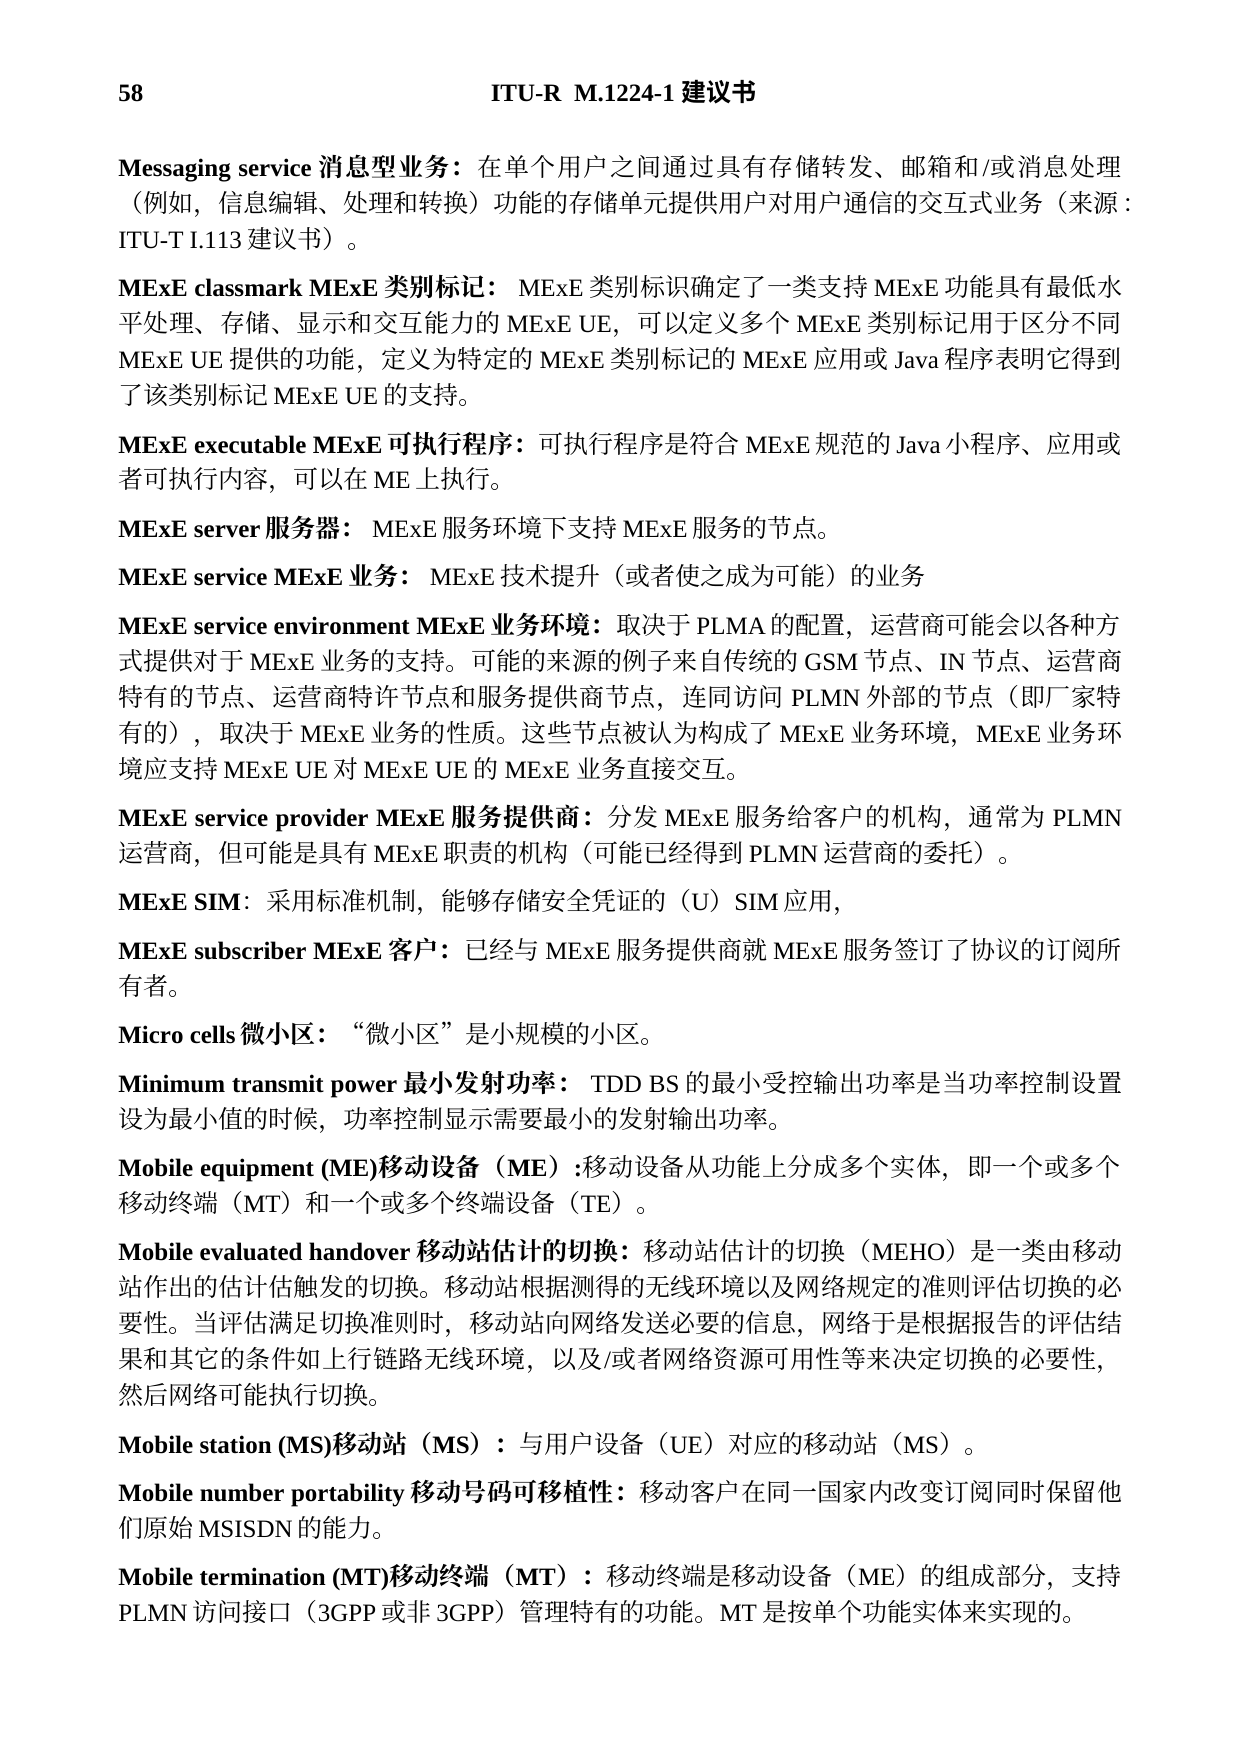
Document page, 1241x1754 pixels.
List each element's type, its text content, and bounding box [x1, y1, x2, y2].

text Mobile equipment (ME)移动设备（ME）:移动设备从功能上分成多个实体，即一个或多个移动终端（MT）和一个或多个终端设备（TE）。 [118, 1148, 1122, 1219]
text MExE executable MExE可执行程序：可执行程序是符合MExE规范的Java小程序、应用或者可执行内容，可以在ME上执行。 [118, 424, 1122, 496]
text MExE subscriber MExE客户：已经与MExE服务提供商就MExE服务签订了协议的订阅所有者。 [118, 931, 1122, 1002]
text MExE service provider MExE服务提供商：分发MExE服务给客户的机构，通常为PLMN运营商，但可能是具有MExE职责的机构（可能已经得到PLMN运营商的委托）。 [118, 798, 1122, 869]
text Mobile station (MS)移动站（MS）：与用户设备（UE）对应的移动站（MS）。 [118, 1424, 1122, 1460]
text Micro cells微小区：“微小区”是小规模的小区。 [118, 1015, 1122, 1051]
text MExE server服务器： MExE服务环境下支持MExE服务的节点。 [118, 509, 1122, 544]
text MExE service MExE业务： MExE技术提升（或者使之成为可能）的业务 [118, 557, 1122, 593]
text Mobile termination (MT)移动终端（MT）：移动终端是移动设备（ME）的组成部分，支持PLMN访问接口（3GPP或非3GPP）管理特有的功能。MT是按单个功能实体来实现的。 [118, 1557, 1122, 1629]
text Messaging service消息型业务：在单个用户之间通过具有存储转发、邮箱和/或消息处理（例如，信息编辑、处理和转换）功能的存储单元提供用户对用户通信的交互式业务（来源：ITU-T I.113建议书）。 [118, 148, 1122, 256]
text MExE service environment MExE业务环境：取决于PLMA的配置，运营商可能会以各种方式提供对于MExE业务的支持。可能的来源的例子来自传统的GSM节点、IN节点、运营商特有的节点、运营商特许节点和服务提供商节点，连同访问PLMN外部的节点（即厂家特有的），取决于MExE业务的性质。这些节点被认为构成了MExE业务环境，MExE业务环境应支持MExE UE对MExE UE的 MExE 业务直接交互。 [118, 606, 1122, 785]
text MExE SIM：采用标准机制，能够存储安全凭证的（U）SIM应用， [118, 882, 1122, 918]
text Mobile evaluated handover移动站估计的切换：移动站估计的切换（MEHO）是一类由移动站作出的估计估触发的切换。移动站根据测得的无线环境以及网络规定的准则评估切换的必要性。当评估满足切换准则时，移动站向网络发送必要的信息，网络于是根据报告的评估结果和其它的条件如上行链路无线环境，以及/或者网络资源可用性等来决定切换的必要性，然后网络可能执行切换。 [118, 1232, 1122, 1412]
text Minimum transmit power最小发射功率： TDD BS的最小受控输出功率是当功率控制设置设为最小值的时候，功率控制显示需要最小的发射输出功率。 [118, 1063, 1122, 1135]
text MExE classmark MExE类别标记： MExE类别标识确定了一类支持MExE功能具有最低水平处理、存储、显示和交互能力的MExE UE，可以定义多个MExE类别标记用于区分不同MExE UE提供的功能，定义为特定的MExE类别标记的MExE应用或Java程序表明它得到了该类别标记MExE UE的支持。 [118, 268, 1122, 412]
text Mobile number portability移动号码可移植性：移动客户在同一国家内改变订阅同时保留他们原始MSISDN的能力。 [118, 1473, 1122, 1544]
